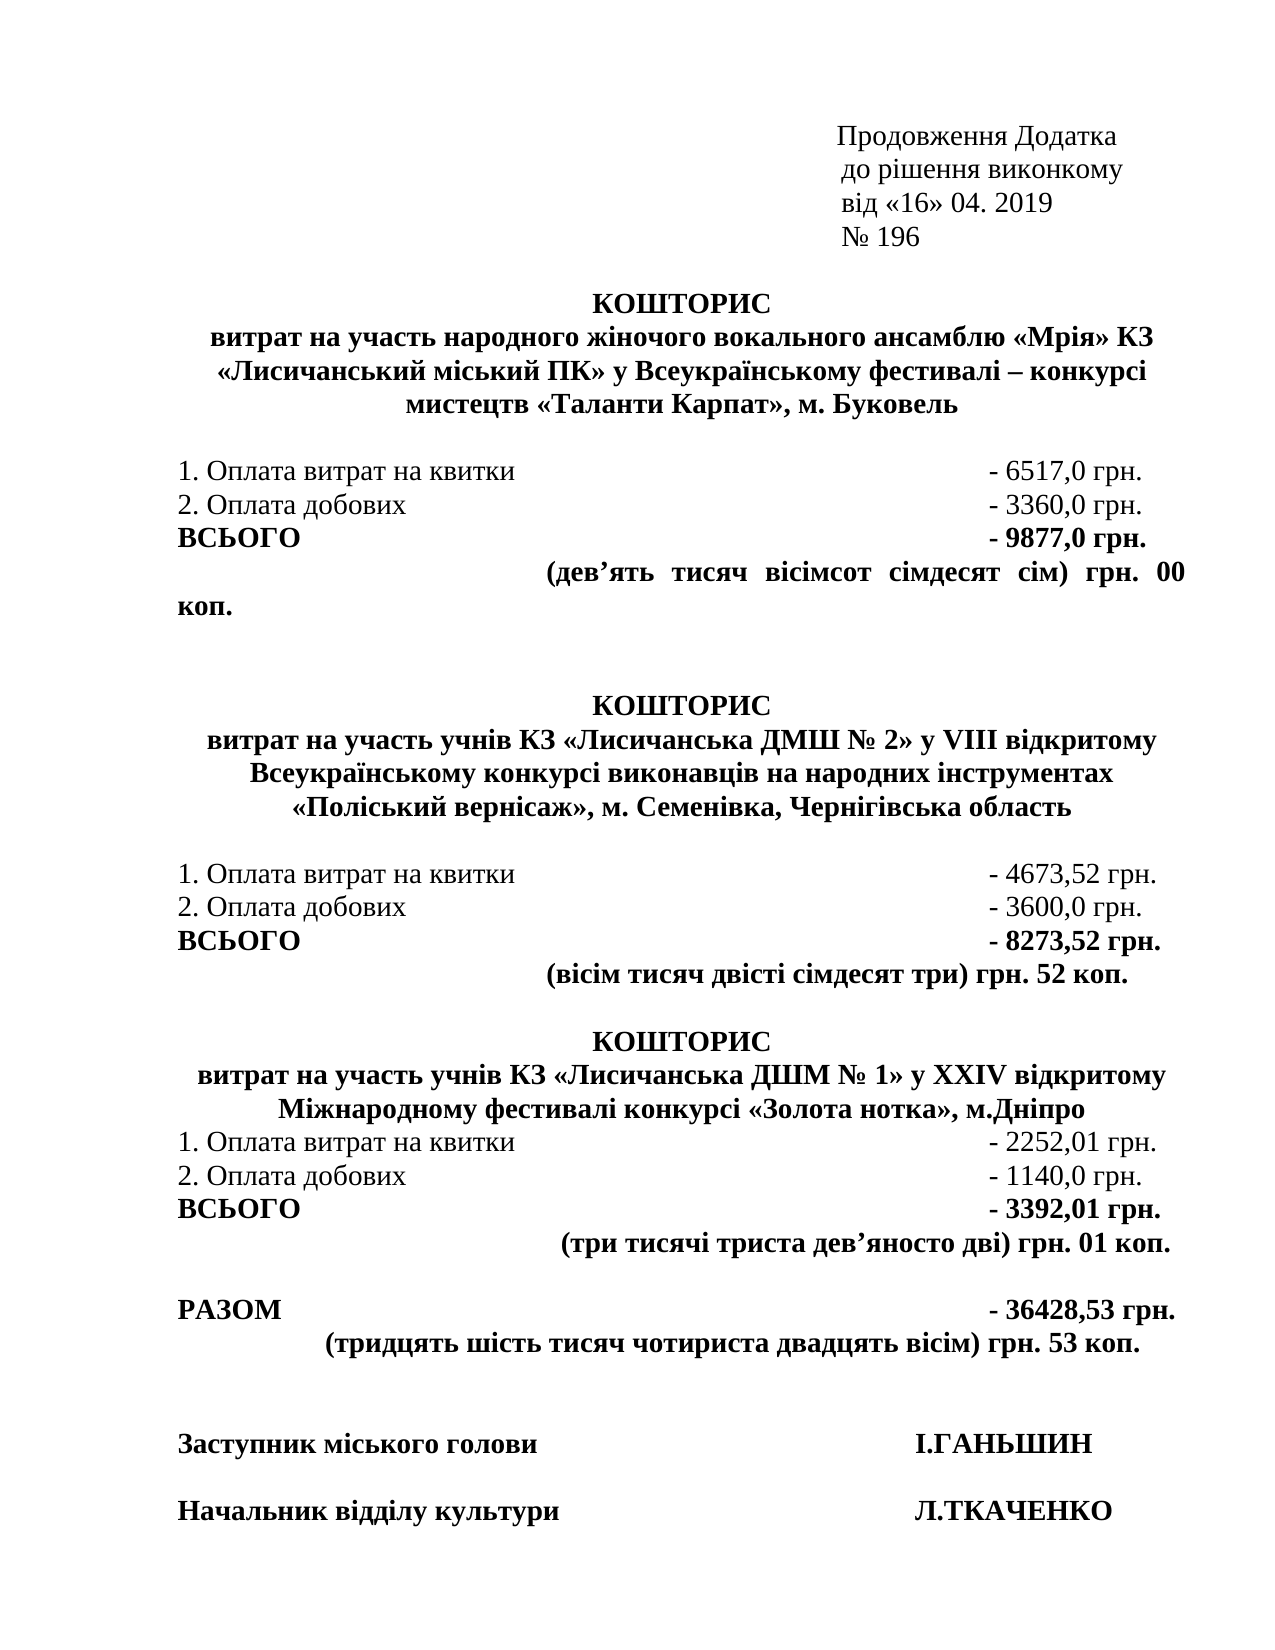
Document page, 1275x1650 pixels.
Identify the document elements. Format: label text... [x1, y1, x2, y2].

text 2. Оплата добових - 1140,0 грн. [177, 1158, 1186, 1191]
text (вісім тисяч двісті сімдесят три) грн. 52 коп. [177, 957, 1186, 990]
text 2. Оплата добових - 3600,0 грн. [177, 889, 1186, 923]
text (тридцять шість тисяч чотириста двадцять вісім) грн. 53 коп. [177, 1326, 1186, 1359]
text 1. Оплата витрат на квитки - 4673,52 грн. [177, 856, 1186, 889]
text ВСЬОГО - 8273,52 грн. [177, 923, 1186, 957]
text 1. Оплата витрат на квитки - 2252,01 грн. [177, 1124, 1186, 1158]
text (три тисячі триста дев’яносто дві) грн. 01 коп. [177, 1225, 1186, 1258]
text ВСЬОГО - 9877,0 грн. [177, 521, 1186, 554]
text Начальник відділу культури Л.ТКАЧЕНКО [177, 1493, 1186, 1527]
text до рішення виконкому [767, 152, 1186, 185]
text ВСЬОГО - 3392,01 грн. [177, 1191, 1186, 1225]
text 2. Оплата добових - 3360,0 грн. [177, 487, 1186, 521]
text КОШТОРИС [177, 688, 1186, 722]
text Заступник міського голови І.ГАНЬШИН [177, 1426, 1186, 1460]
text № 196 [767, 219, 1186, 252]
text Продовження Додатка [693, 118, 1186, 152]
text КОШТОРИС [177, 286, 1186, 319]
text витрат на участь учнів КЗ «Лисичанська ДШМ № 1» у XXIV відкритому Міжнародному фестивалі конкурсі «Золота нотка», м.Дніпро [177, 1057, 1186, 1124]
text КОШТОРИС [177, 1024, 1186, 1057]
text 1. Оплата витрат на квитки - 6517,0 грн. [177, 453, 1186, 487]
text від «16» 04. 2019 [177, 185, 1186, 219]
text витрат на участь народного жіночого вокального ансамблю «Мрія» КЗ «Лисичанський міський ПК» у Всеукраїнському фестивалі – конкурсі мистецтв «Таланти Карпат», м. Буковель [177, 319, 1186, 420]
text (дев’ять тисяч вісімсот сімдесят сім) грн. 00 коп. [177, 554, 1186, 621]
text РАЗОМ - 36428,53 грн. [177, 1292, 1186, 1326]
text витрат на участь учнів КЗ «Лисичанська ДМШ № 2» у VIII відкритому Всеукраїнському конкурсі виконавців на народних інструментах «Поліський вернісаж», м. Семенівка, Чернігівська область [177, 722, 1186, 822]
